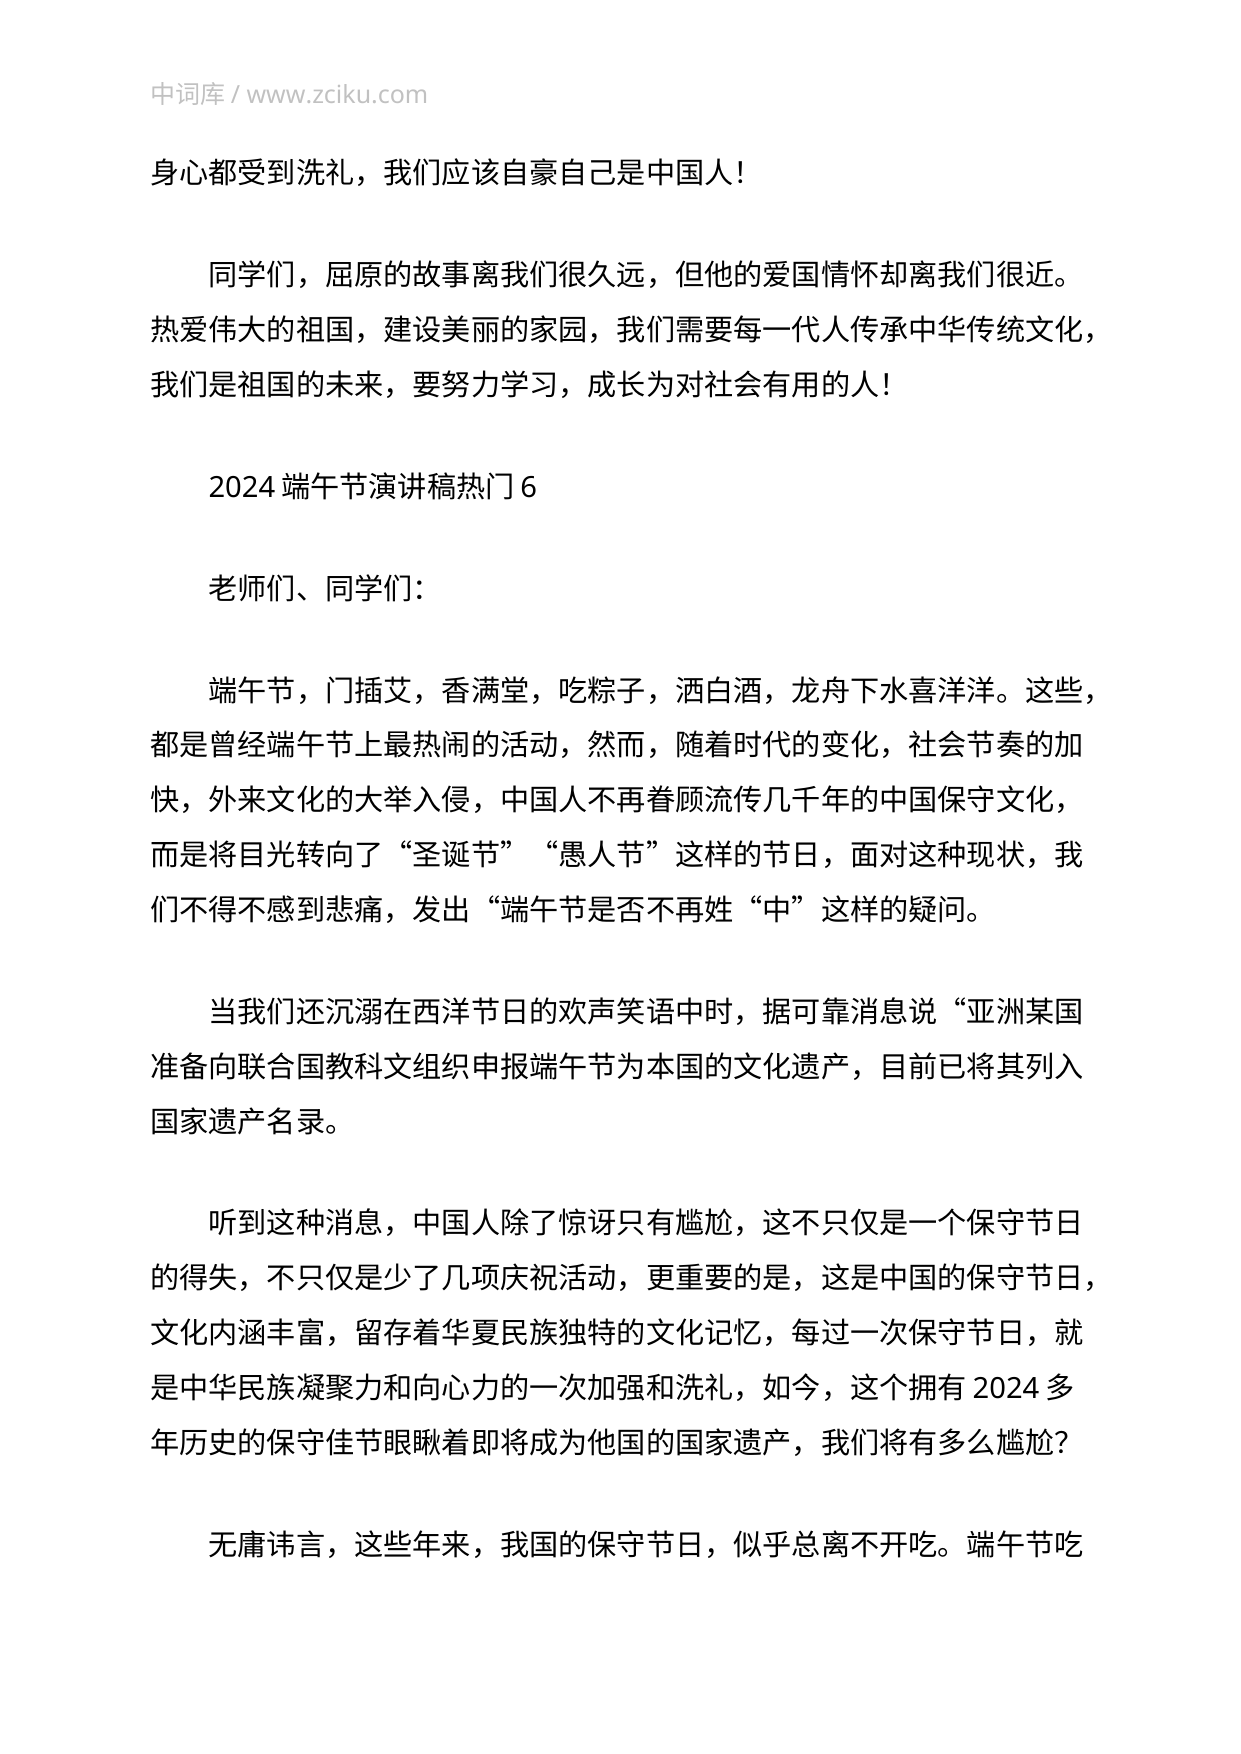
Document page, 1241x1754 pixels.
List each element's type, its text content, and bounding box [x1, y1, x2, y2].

text 听到这种消息，中国人除了惊讶只有尴尬，这不只仅是一个保守节日的得失，不只仅是少了几项庆祝活动，更重要的是，这是中国的保守节日，文化内涵丰富，留存着华夏民族独特的文化记忆，每过一次保守节日，就是中华民族凝聚力和向心力的一次加强和洗礼，如今，这个拥有2024多年历史的保守佳节眼瞅着即将成为他国的国家遗产，我们将有多么尴尬？ [150, 1200, 1090, 1462]
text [150, 1521, 1090, 1564]
text 当我们还沉溺在西洋节日的欢声笑语中时，据可靠消息说“亚洲某国准备向联合国教科文组织申报端午节为本国的文化遗产，目前已将其列入国家遗产名录。 [150, 988, 1090, 1141]
text 2024端午节演讲稿热门6 [150, 463, 1090, 506]
text 老师们、同学们： [150, 565, 1090, 608]
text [150, 150, 1090, 192]
text 同学们，屈原的故事离我们很久远，但他的爱国情怀却离我们很近。热爱伟大的祖国，建设美丽的家园，我们需要每一代人传承中华传统文化，我们是祖国的未来，要努力学习，成长为对社会有用的人！ [150, 252, 1090, 404]
text 端午节，门插艾，香满堂，吃粽子，洒白酒，龙舟下水喜洋洋。这些，都是曾经端午节上最热闹的活动，然而，随着时代的变化，社会节奏的加快，外来文化的大举入侵，中国人不再眷顾流传几千年的中国保守文化，而是将目光转向了“圣诞节”“愚人节”这样的节日，面对这种现状，我们不得不感到悲痛，发出“端午节是否不再姓“中”这样的疑问。 [150, 667, 1090, 929]
